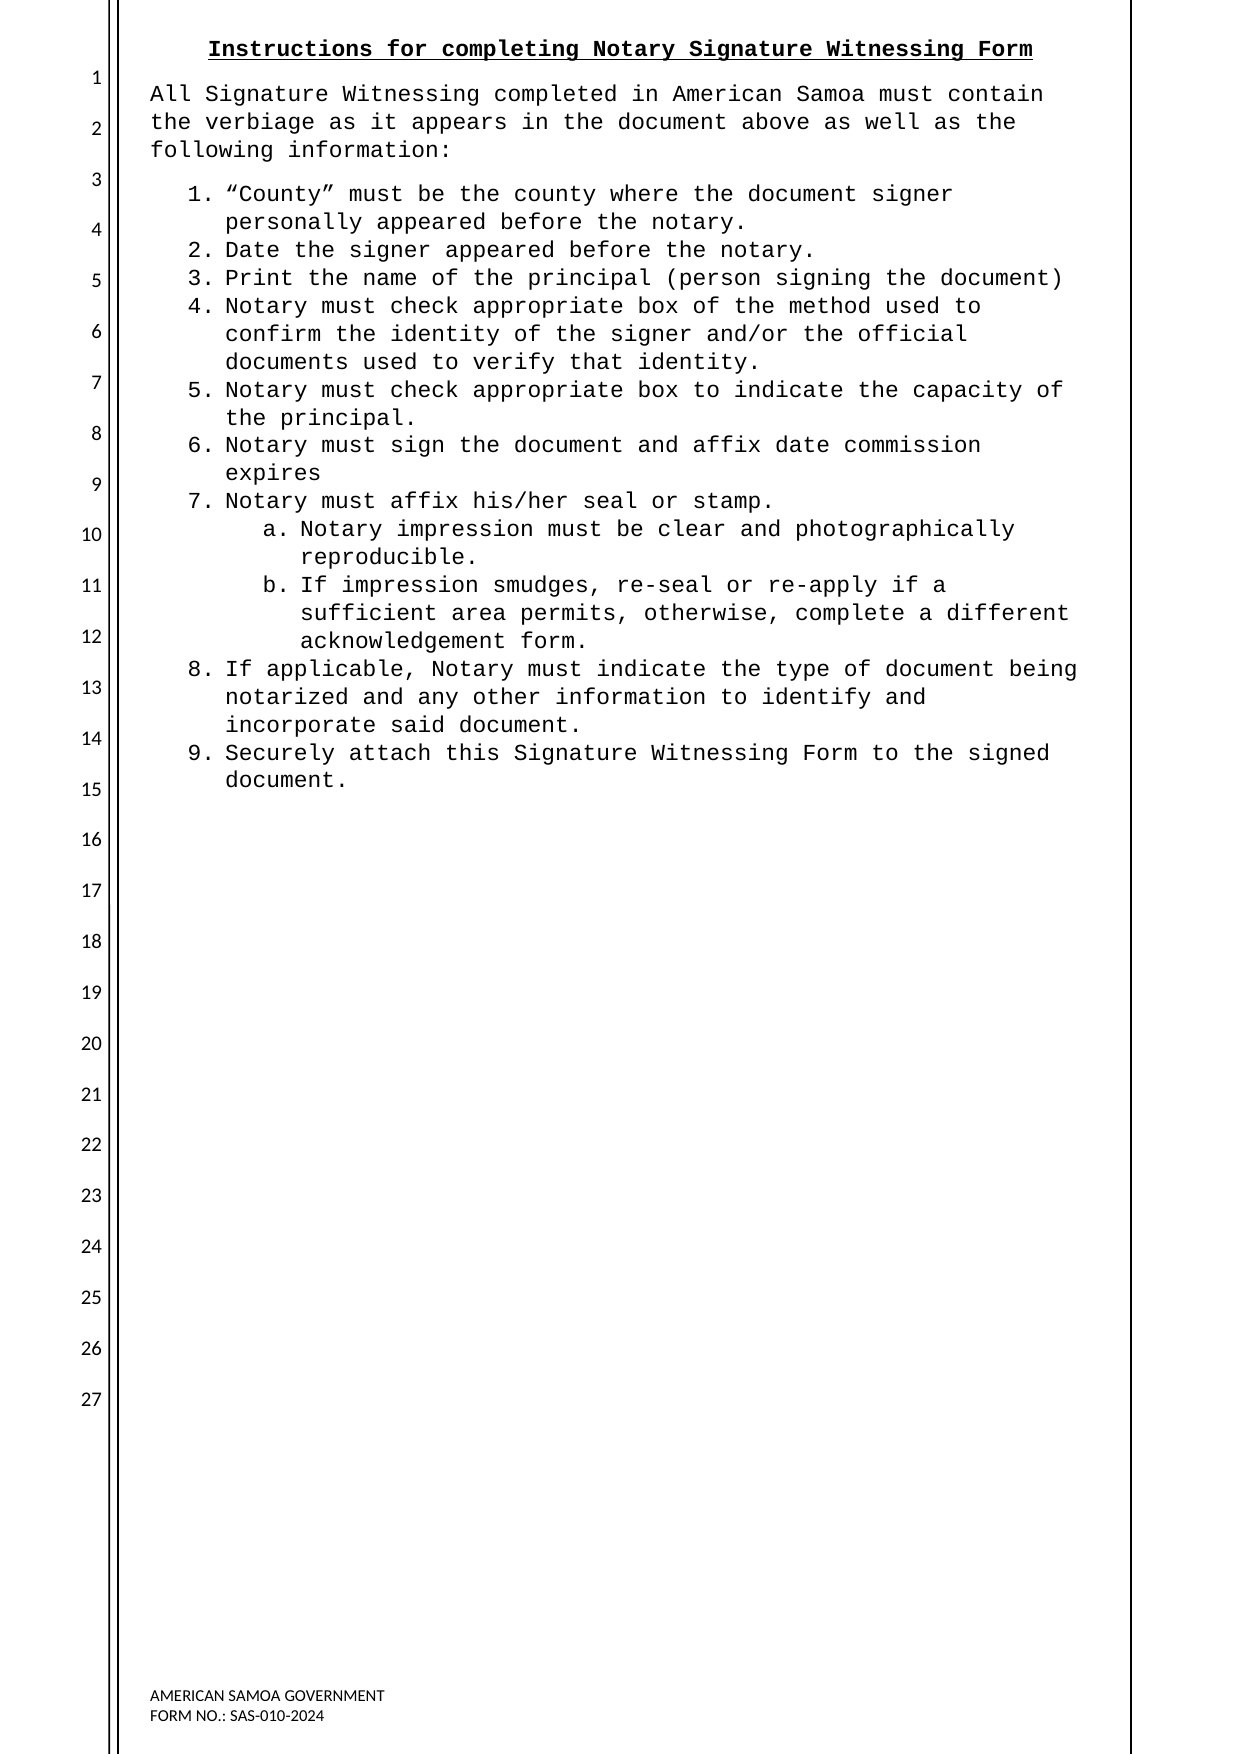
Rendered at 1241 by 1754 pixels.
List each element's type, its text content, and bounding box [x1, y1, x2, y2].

list Date the signer appeared before the notary. [187, 238, 1090, 264]
text Instructions for completing Notary Signature Witnessing Form [150, 37, 1090, 63]
list Notary must sign the document and affix date commission expires [187, 434, 1090, 488]
list Notary must check appropriate box of the method used to confirm the identity of the signer and/or the official documents used to verify that identity. [187, 294, 1090, 376]
list Notary must affix his/her seal or stamp. [187, 489, 1090, 516]
list Securely attach this Signature Witnessing Form to the signed document. [187, 741, 1090, 795]
list Notary must check appropriate box to indicate the capacity of the principal. [187, 378, 1090, 432]
list If applicable, Notary must indicate the type of document being notarized and any other information to identify and incorporate said document. [187, 657, 1090, 739]
text All Signature Witnessing completed in American Samoa must contain the verbiage as it appears in the document above as well as the following information: [150, 82, 1090, 164]
list If impression smudges, re-seal or re-apply if a sufficient area permits, otherwise, complete a different acknowledgement form. [262, 573, 1090, 655]
list “County” must be the county where the document signer personally appeared before the notary. [187, 182, 1090, 236]
list Notary impression must be clear and photographically reproducible. [262, 517, 1090, 571]
list Print the name of the principal (person signing the document) [187, 266, 1090, 292]
